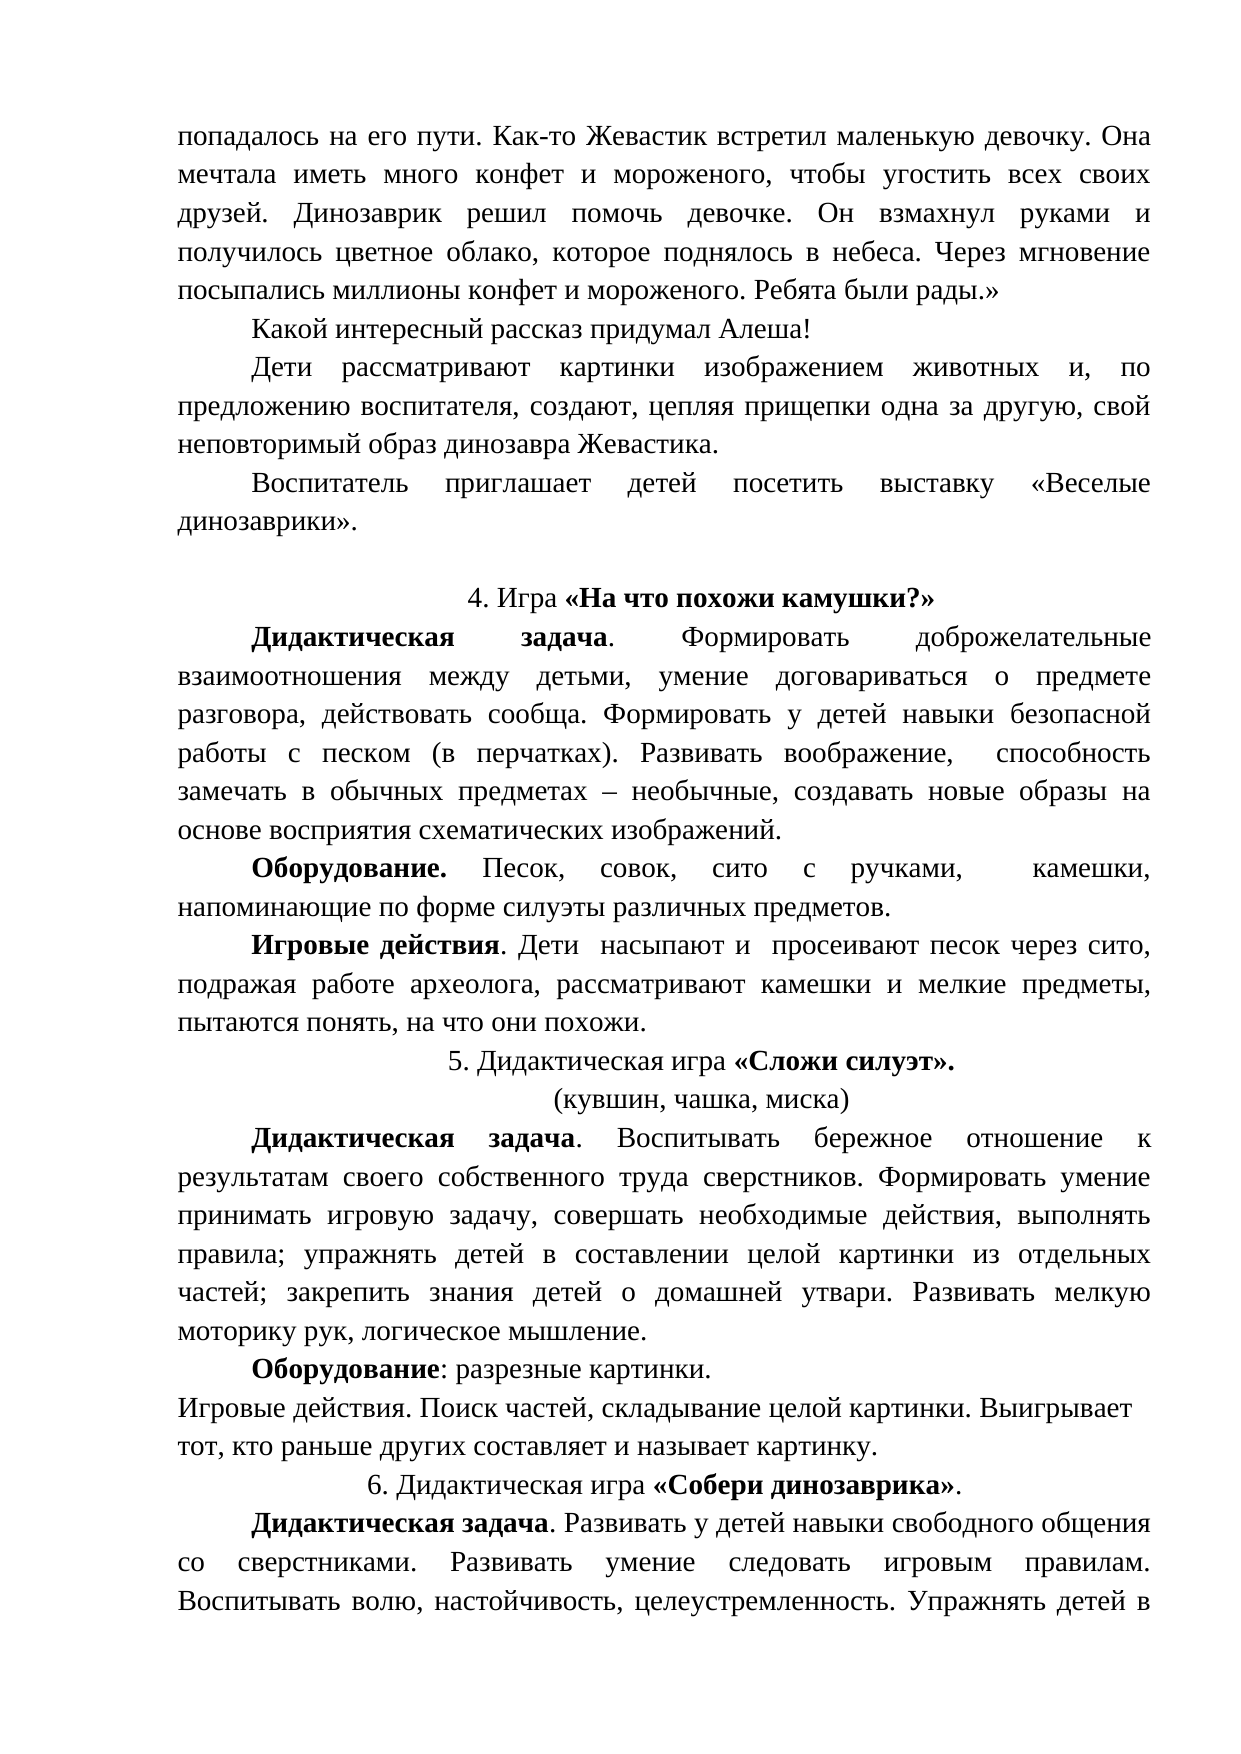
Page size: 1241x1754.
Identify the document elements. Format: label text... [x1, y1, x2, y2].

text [177, 118, 1152, 306]
text Игровые действия. Дети насыпают и просеивают песок через сито, подражая работе археолога, рассматривают камешки и мелкие предметы, пытаются понять, на что они похожи. [177, 927, 1152, 1038]
text 6. Дидактическая игра «Собери динозаврика». [177, 1467, 1152, 1501]
text Дети рассматривают картинки изображением животных и, по предложению воспитателя, создают, цепляя прищепки одна за другую, свой неповторимый образ динозавра Жевастика. [177, 349, 1152, 460]
text (кувшин, чашка, миска) [177, 1082, 1152, 1115]
text Дидактическая задача. Воспитывать бережное отношение к результатам своего собственного труда сверстников. Формировать умение принимать игровую задачу, совершать необходимые действия, выполнять правила; упражнять детей в составлении целой картинки из отдельных частей; закрепить знания детей о домашней утвари. Развивать мелкую моторику рук, логическое мышление. [177, 1120, 1152, 1346]
text Оборудование. Песок, совок, сито с ручками, камешки, напоминающие по форме силуэты различных предметов. [177, 850, 1152, 922]
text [177, 1506, 1152, 1616]
text 5. Дидактическая игра «Сложи силуэт». [177, 1043, 1152, 1077]
text Воспитатель приглашает детей посетить выставку «Веселые динозаврики». [177, 465, 1152, 537]
text Оборудование: разрезные картинки. [177, 1351, 1152, 1385]
text Игровые действия. Поиск частей, складывание целой картинки. Выигрывает тот, кто раньше других составляет и называет картинку. [177, 1390, 1152, 1462]
text Какой интересный рассказ придумал Алеша! [177, 311, 1152, 344]
text 4. Игра «На что похожи камушки?» [177, 581, 1152, 614]
text Дидактическая задача. Формировать доброжелательные взаимоотношения между детьми, умение договариваться о предмете разговора, действовать сообща. Формировать у детей навыки безопасной работы с песком (в перчатках). Развивать воображение, способность замечать в обычных предметах – необычные, создавать новые образы на основе восприятия схематических изображений. [177, 619, 1152, 845]
